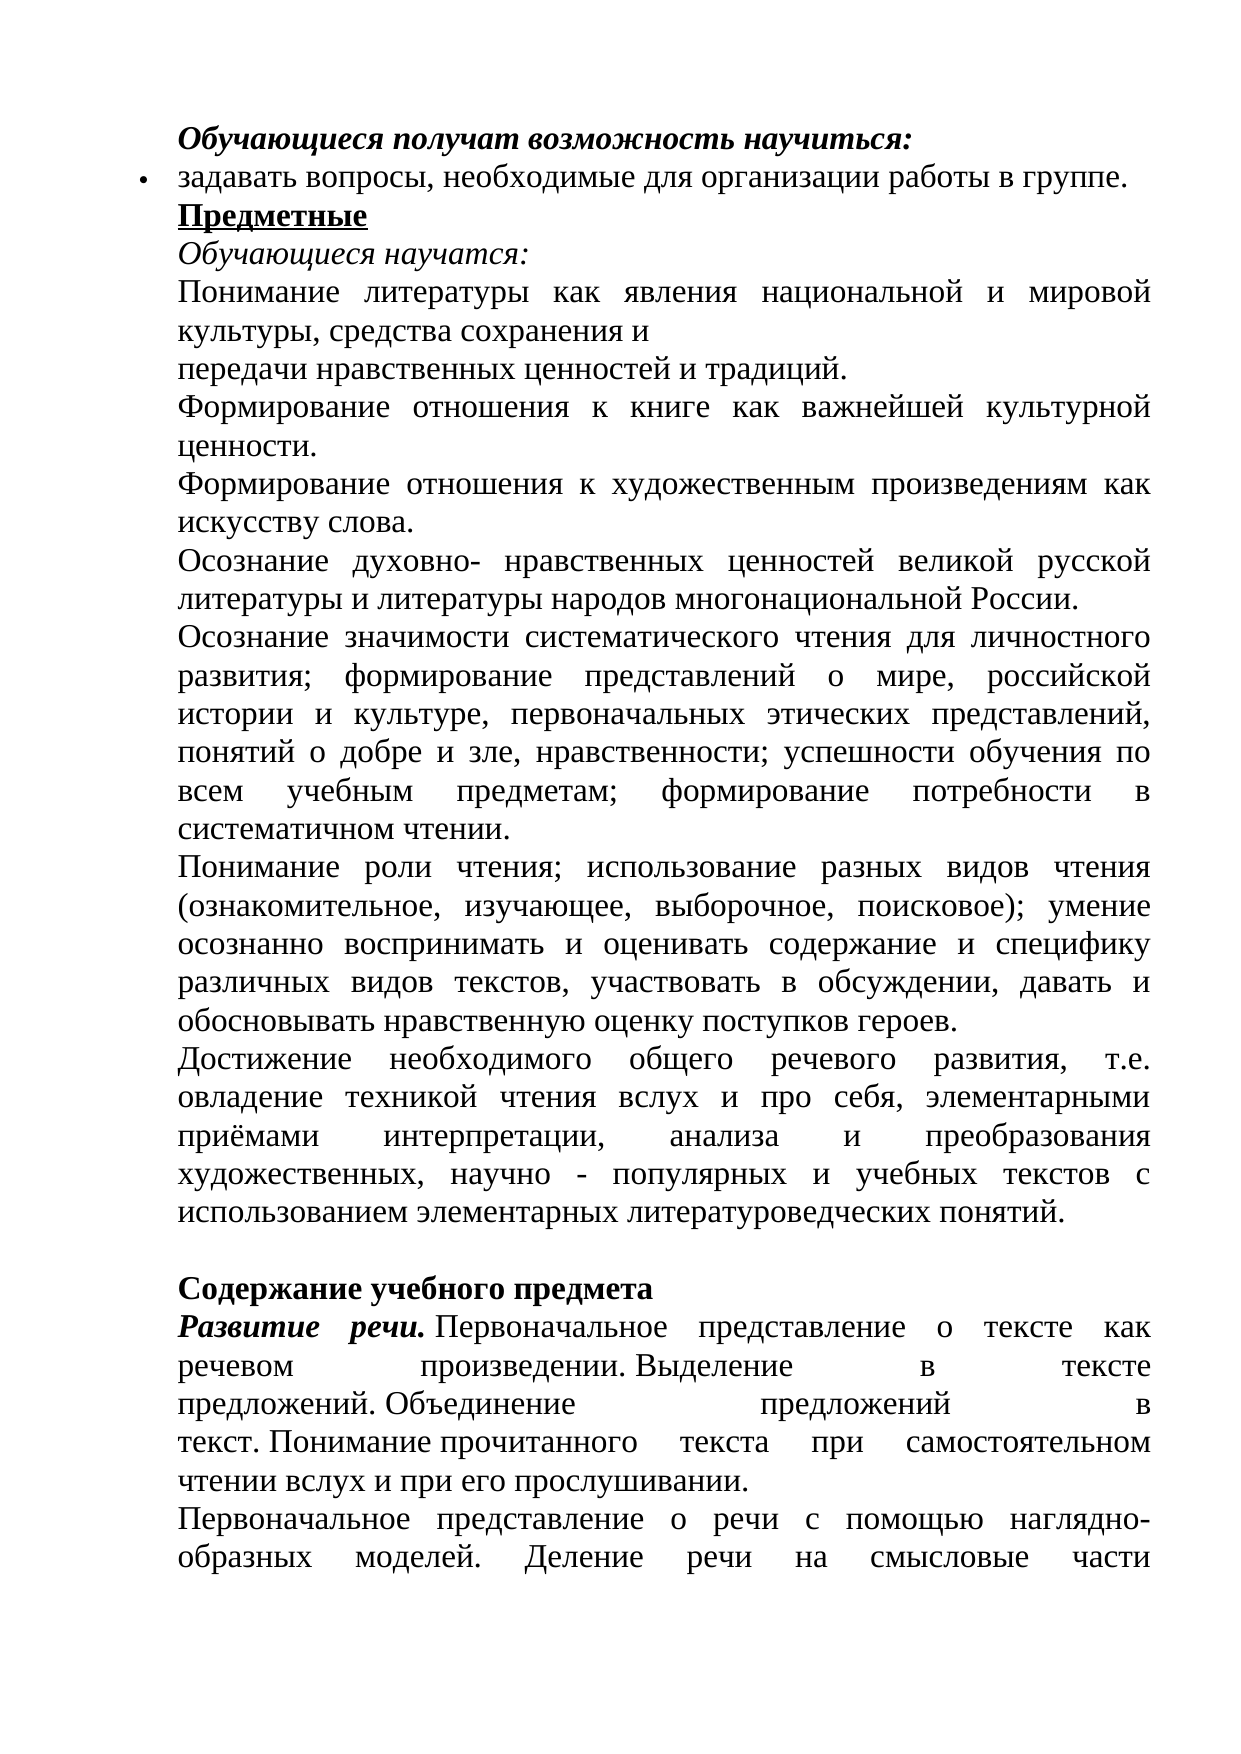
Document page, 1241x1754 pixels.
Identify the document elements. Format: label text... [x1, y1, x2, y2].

text Содержание учебного предмета [177, 1268, 1152, 1306]
text Формирование отношения к художественным произведениям как искусству слова. [177, 463, 1152, 540]
text Развитие речи. Первоначальное представление о тексте как речевом произведении. Выделение в тексте предложений. Объединение предложений в текст. Понимание прочитанного текста при самостоятельном чтении вслух и при его прослушивании. [177, 1306, 1152, 1498]
list задавать вопросы, необходимые для организации работы в группе. [140, 156, 1152, 195]
text Осознание духовно- нравственных ценностей великой русской литературы и литературы народов многонациональной России. [177, 540, 1152, 616]
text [177, 1498, 1152, 1575]
text Обучающиеся научатся: [177, 233, 1152, 271]
text Осознание значимости систематического чтения для личностного развития; формирование представлений о мире, российской истории и культуре, первоначальных этических представлений, понятий о добре и зле, нравственности; успешности обучения по всем учебным предметам; формирование потребности в систематичном чтении. [177, 616, 1152, 846]
text Предметные [177, 195, 1152, 233]
text Достижение необходимого общего речевого развития, т.е. овладение техникой чтения вслух и про себя, элементарными приёмами интерпретации, анализа и преобразования художественных, научно - популярных и учебных текстов с использованием элементарных литературоведческих понятий. [177, 1038, 1152, 1230]
text Понимание роли чтения; использование разных видов чтения (ознакомительное, изучающее, выборочное, поисковое); умение осознанно воспринимать и оценивать содержание и специфику различных видов текстов, участвовать в обсуждении, давать и обосновывать нравственную оценку поступков героев. [177, 846, 1152, 1038]
text Понимание литературы как явления национальной и мировой культуры, средства сохранения и [177, 271, 1152, 348]
text передачи нравственных ценностей и традиций. [177, 348, 1152, 386]
text Обучающиеся получат возможность научиться: [177, 118, 1152, 156]
text Формирование отношения к книге как важнейшей культурной ценности. [177, 386, 1152, 463]
